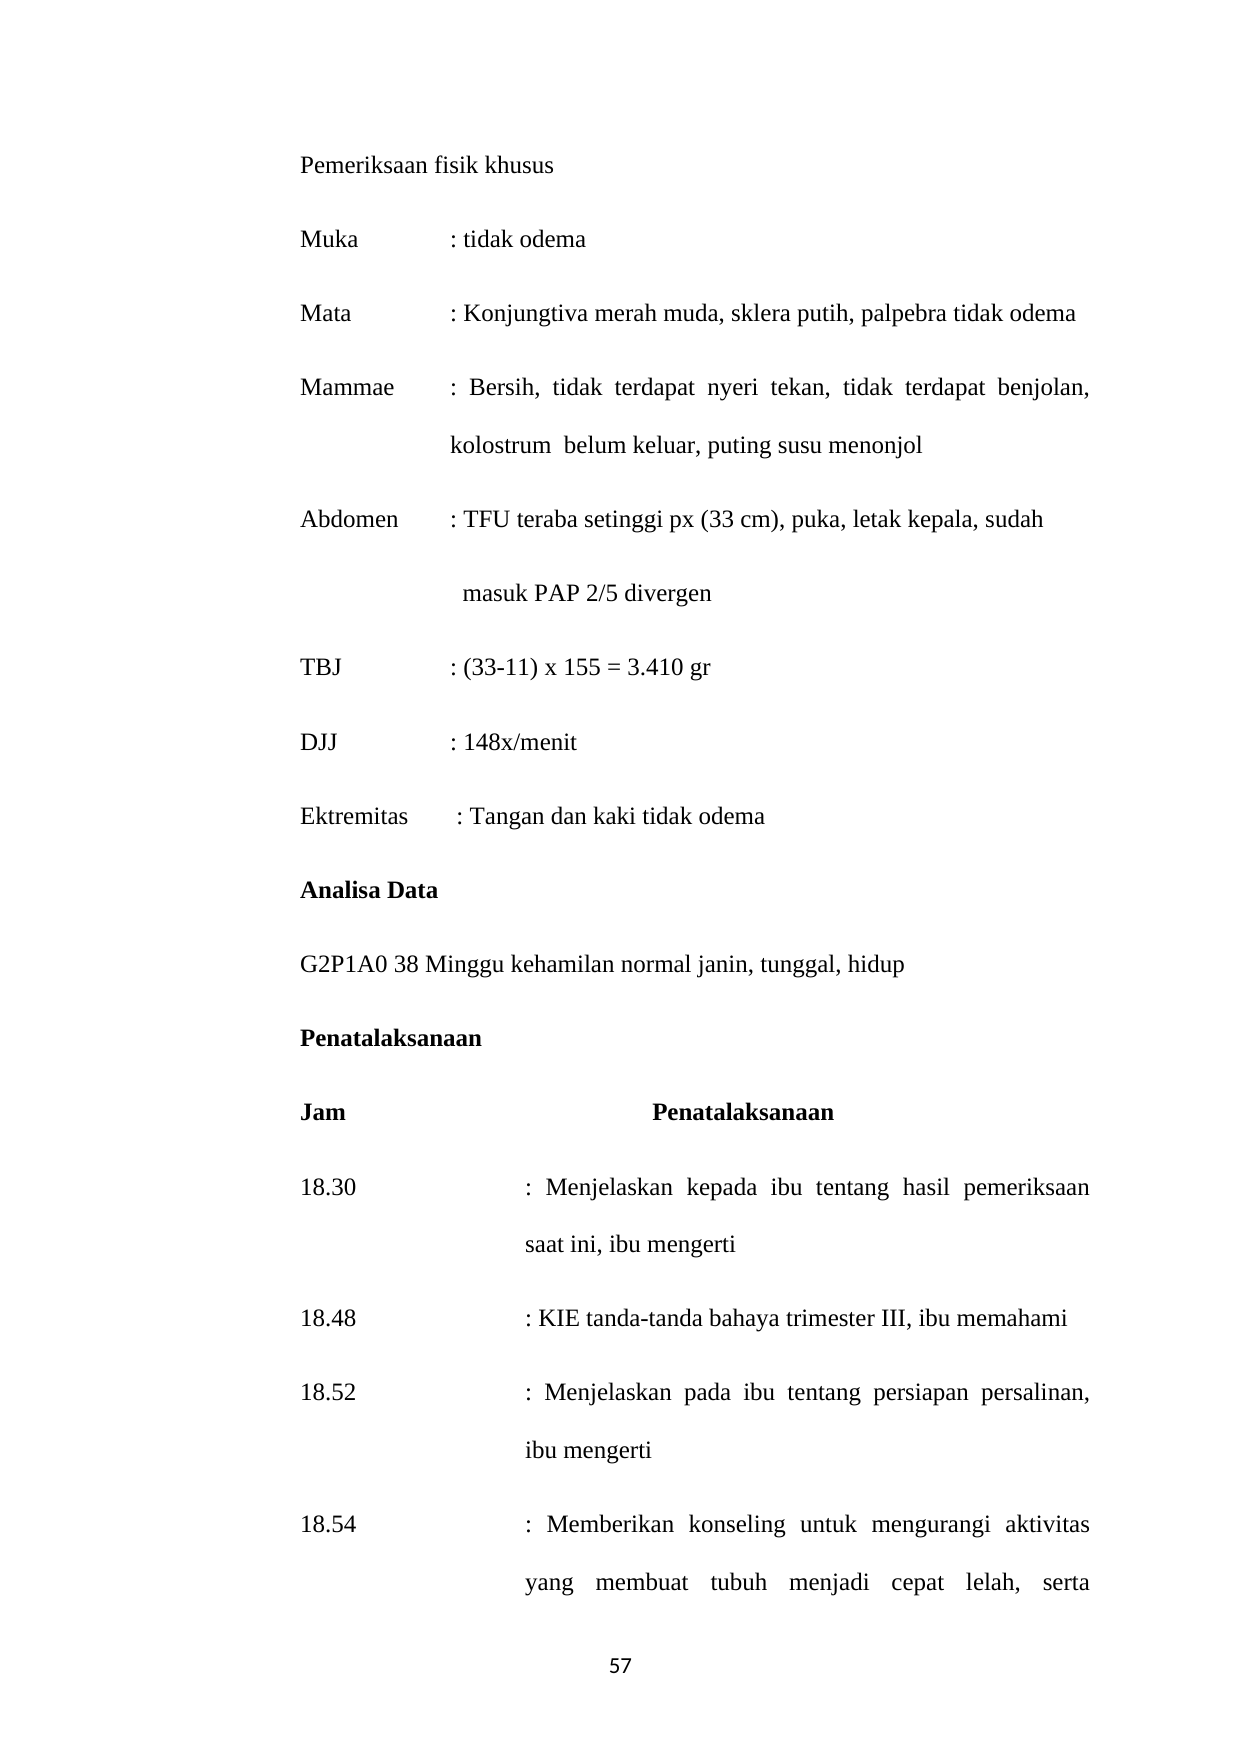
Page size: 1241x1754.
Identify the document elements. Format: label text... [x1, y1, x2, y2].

text TBJ : (33-11) x 155 = 3.410 gr [225, 652, 1090, 681]
text G2P1A0 38 Minggu kehamilan normal janin, tunggal, hidup [300, 949, 1090, 978]
text Ektremitas : Tangan dan kaki tidak odema [225, 801, 1090, 829]
text 18.30 : Menjelaskan kepada ibu tentang hasil pemeriksaan saat ini, ibu mengerti [300, 1172, 1090, 1258]
text 18.52 : Menjelaskan pada ibu tentang persiapan persalinan, ibu mengerti [300, 1377, 1090, 1464]
text Pemeriksaan fisik khusus [225, 150, 1090, 179]
text DJJ : 148x/menit [225, 727, 1090, 755]
text Penatalaksanaan [225, 1023, 1090, 1052]
text Muka : tidak odema [225, 224, 1090, 253]
text 18.48 : KIE tanda-tanda bahaya trimester III, ibu memahami [225, 1303, 1090, 1332]
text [300, 1509, 1090, 1595]
text Analisa Data [225, 875, 1090, 904]
text Jam Penatalaksanaan [225, 1097, 1090, 1126]
text Mammae : Bersih, tidak terdapat nyeri tekan, tidak terdapat benjolan, kolostrum belum keluar, puting susu menonjol [300, 372, 1090, 459]
text masuk PAP 2/5 divergen [300, 578, 1090, 607]
text Abdomen : TFU teraba setinggi px (33 cm), puka, letak kepala, sudah [225, 504, 1090, 533]
text Mata : Konjungtiva merah muda, sklera putih, palpebra tidak odema [225, 298, 1090, 327]
